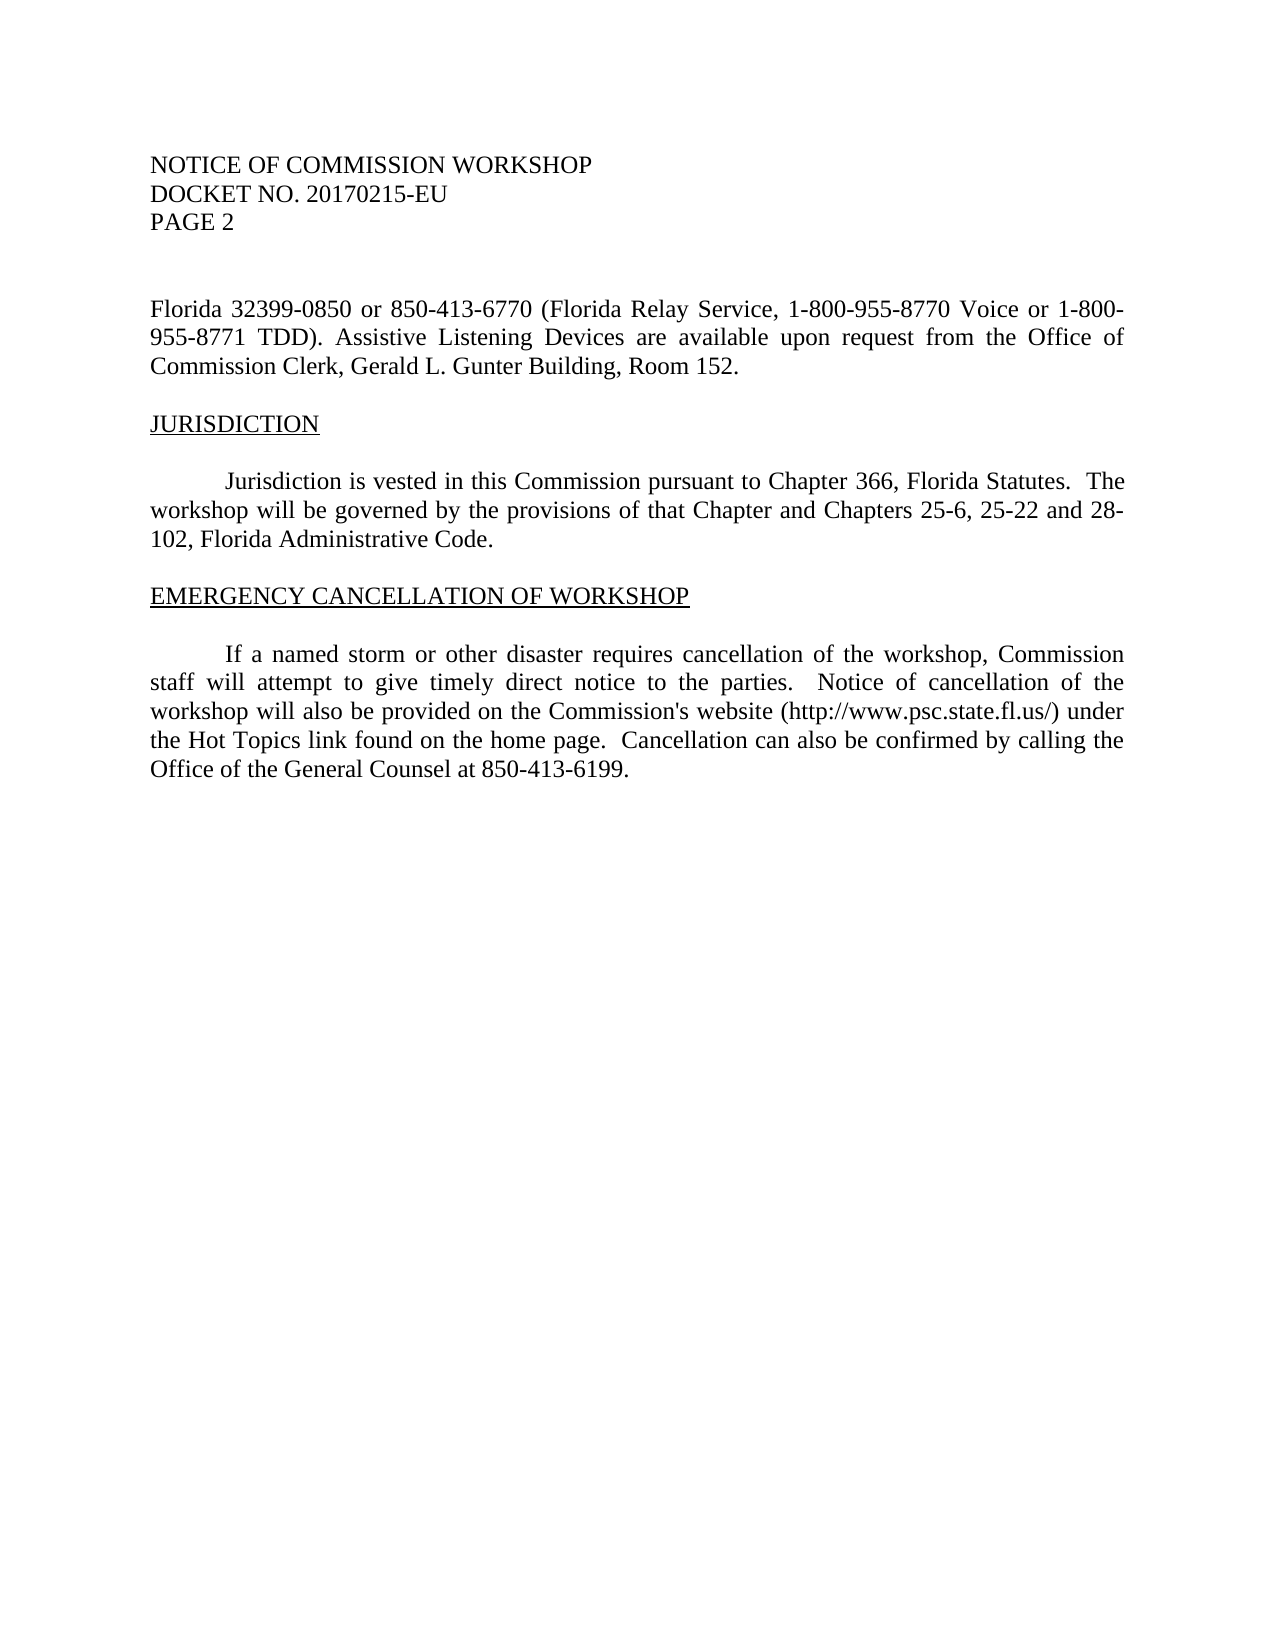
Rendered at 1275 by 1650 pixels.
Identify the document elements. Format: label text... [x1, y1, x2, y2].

text EMERGENCY CANCELLATION OF WORKSHOP [150, 581, 1125, 610]
text JURISDICTION [150, 409, 1125, 437]
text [150, 294, 1125, 380]
text Jurisdiction is vested in this Commission pursuant to Chapter 366, Florida Statutes. The workshop will be governed by the provisions of that Chapter and Chapters 25-6, 25-22 and 28-102, Florida Administrative Code. [150, 466, 1125, 552]
text If a named storm or other disaster requires cancellation of the workshop, Commission staff will attempt to give timely direct notice to the parties. Notice of cancellation of the workshop will also be provided on the Commission's website (http://www.psc.state.fl.us/) under the Hot Topics link found on the home page. Cancellation can also be confirmed by calling the Office of the General Counsel at 850-413-6199. [150, 639, 1125, 782]
